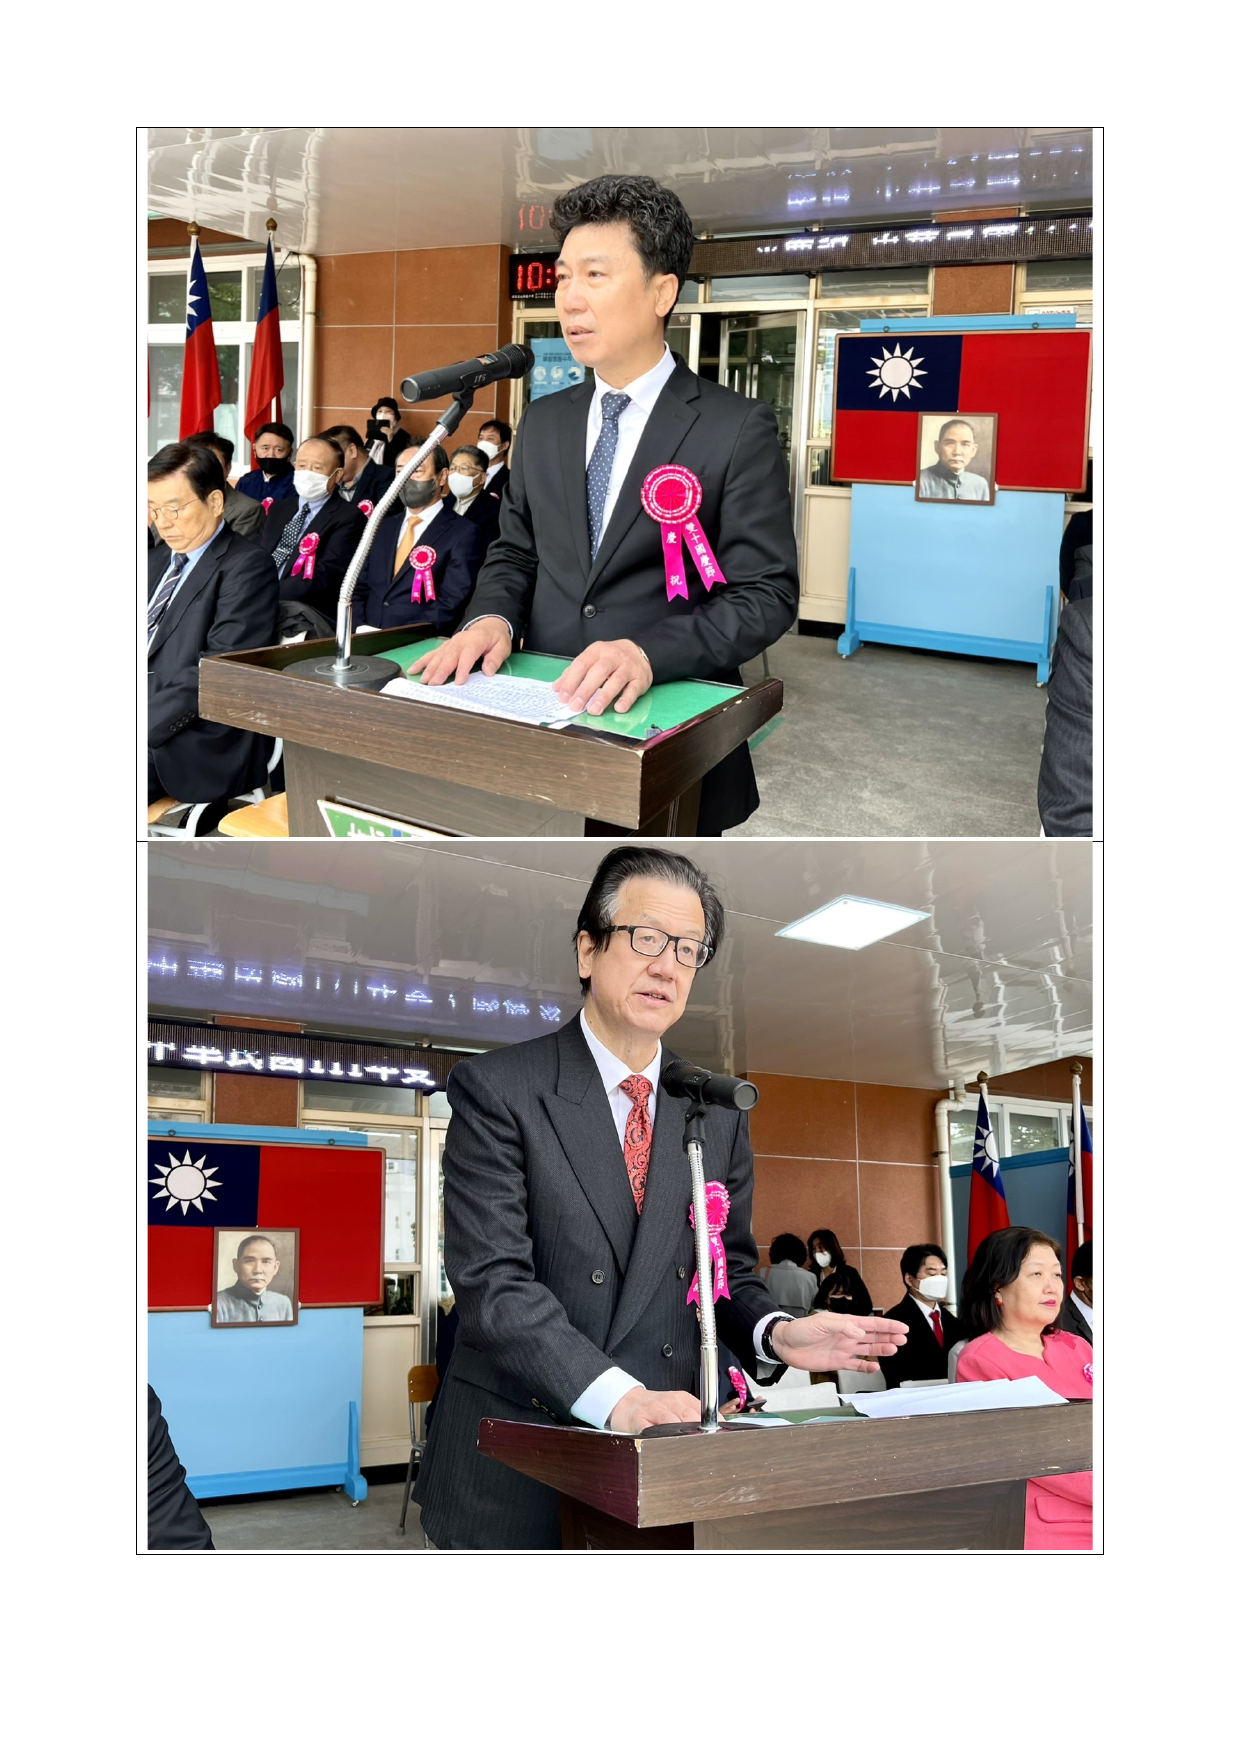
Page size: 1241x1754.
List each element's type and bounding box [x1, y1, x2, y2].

table_cell [137, 842, 1103, 1554]
picture [147, 128, 1093, 837]
table_cell [137, 128, 1103, 841]
picture [147, 841, 1093, 1550]
